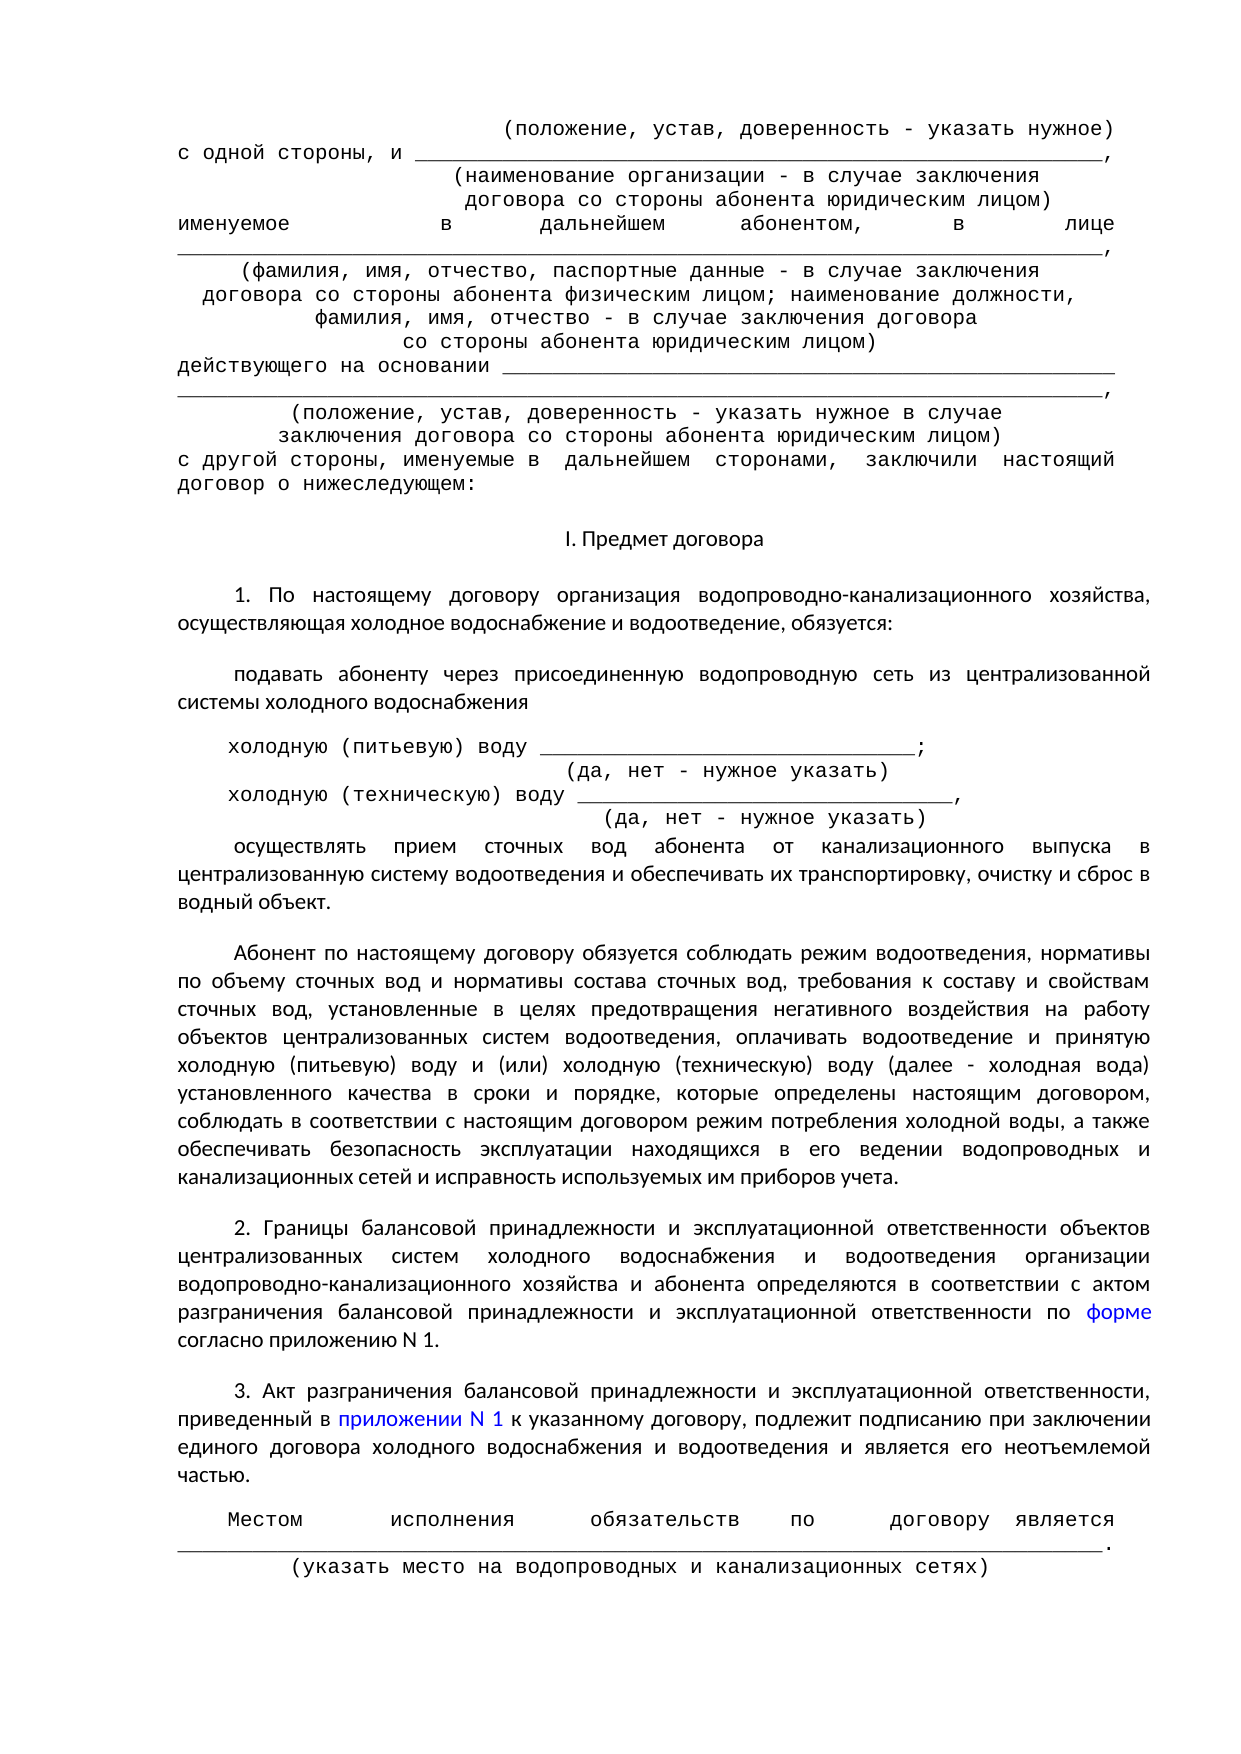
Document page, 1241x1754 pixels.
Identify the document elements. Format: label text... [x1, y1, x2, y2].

text действующего на основании _________________________________________________ [177, 354, 1152, 378]
text 1. По настоящему договору организация водопроводно-канализационного хозяйства, осуществляющая холодное водоснабжение и водоотведение, обязуется: [177, 581, 1152, 637]
text заключения договора со стороны абонента юридическим лицом) [177, 426, 1152, 449]
text __________________________________________________________________________, [177, 236, 1152, 260]
text договора со стороны абонента юридическим лицом) [177, 189, 1152, 213]
text с одной стороны, и _______________________________________________________, [177, 142, 1152, 165]
text (положение, устав, доверенность - указать нужное) [177, 118, 1152, 142]
text Абонент по настоящему договору обязуется соблюдать режим водоотведения, нормативы по объему сточных вод и нормативы состава сточных вод, требования к составу и свойствам сточных вод, установленные в целях предотвращения негативного воздействия на работу объектов централизованных систем водоотведения, оплачивать водоотведение и принятую холодную (питьевую) воду и (или) холодную (техническую) воду (далее - холодная вода) установленного качества в сроки и порядке, которые определены настоящим договором, соблюдать в соответствии с настоящим договором режим потребления холодной воды, а также обеспечивать безопасность эксплуатации находящихся в его ведении водопроводных и канализационных сетей и исправность используемых им приборов учета. [177, 938, 1152, 1190]
text (указать место на водопроводных и канализационных сетях) [177, 1556, 1152, 1580]
text (фамилия, имя, отчество, паспортные данные - в случае заключения [177, 260, 1152, 284]
text __________________________________________________________________________. [177, 1533, 1152, 1556]
text холодную (питьевую) воду ______________________________; [177, 736, 1152, 760]
text Местом исполнения обязательств по договору является [177, 1509, 1152, 1533]
text фамилия, имя, отчество - в случае заключения договора [177, 307, 1152, 331]
text (да, нет - нужное указать) [177, 760, 1152, 784]
text договора со стороны абонента физическим лицом; наименование должности, [177, 284, 1152, 307]
text (наименование организации - в случае заключения [177, 165, 1152, 189]
text осуществлять прием сточных вод абонента от канализационного выпуска в централизованную систему водоотведения и обеспечивать их транспортировку, очистку и сброс в водный объект. [177, 831, 1152, 915]
text договор о нижеследующем: [177, 473, 1152, 496]
text со стороны абонента юридическим лицом) [177, 331, 1152, 354]
text 2. Границы балансовой принадлежности и эксплуатационной ответственности объектов централизованных систем холодного водоснабжения и водоотведения организации водопроводно-канализационного хозяйства и абонента определяются в соответствии с актом разграничения балансовой принадлежности и эксплуатационной ответственности по форме согласно приложению N 1. [177, 1213, 1152, 1353]
text (положение, устав, доверенность - указать нужное в случае [177, 402, 1152, 426]
text (да, нет - нужное указать) [177, 807, 1152, 831]
text холодную (техническую) воду ______________________________, [177, 784, 1152, 807]
text 3. Акт разграничения балансовой принадлежности и эксплуатационной ответственности, приведенный в приложении N 1 к указанному договору, подлежит подписанию при заключении единого договора холодного водоснабжения и водоотведения и является его неотъемлемой частью. [177, 1376, 1152, 1488]
text с другой стороны, именуемые в дальнейшем сторонами, заключили настоящий [177, 449, 1152, 473]
text I. Предмет договора [177, 524, 1152, 552]
text __________________________________________________________________________, [177, 378, 1152, 402]
text именуемое в дальнейшем абонентом, в лице [177, 213, 1152, 236]
text подавать абоненту через присоединенную водопроводную сеть из централизованной системы холодного водоснабжения [177, 659, 1152, 716]
